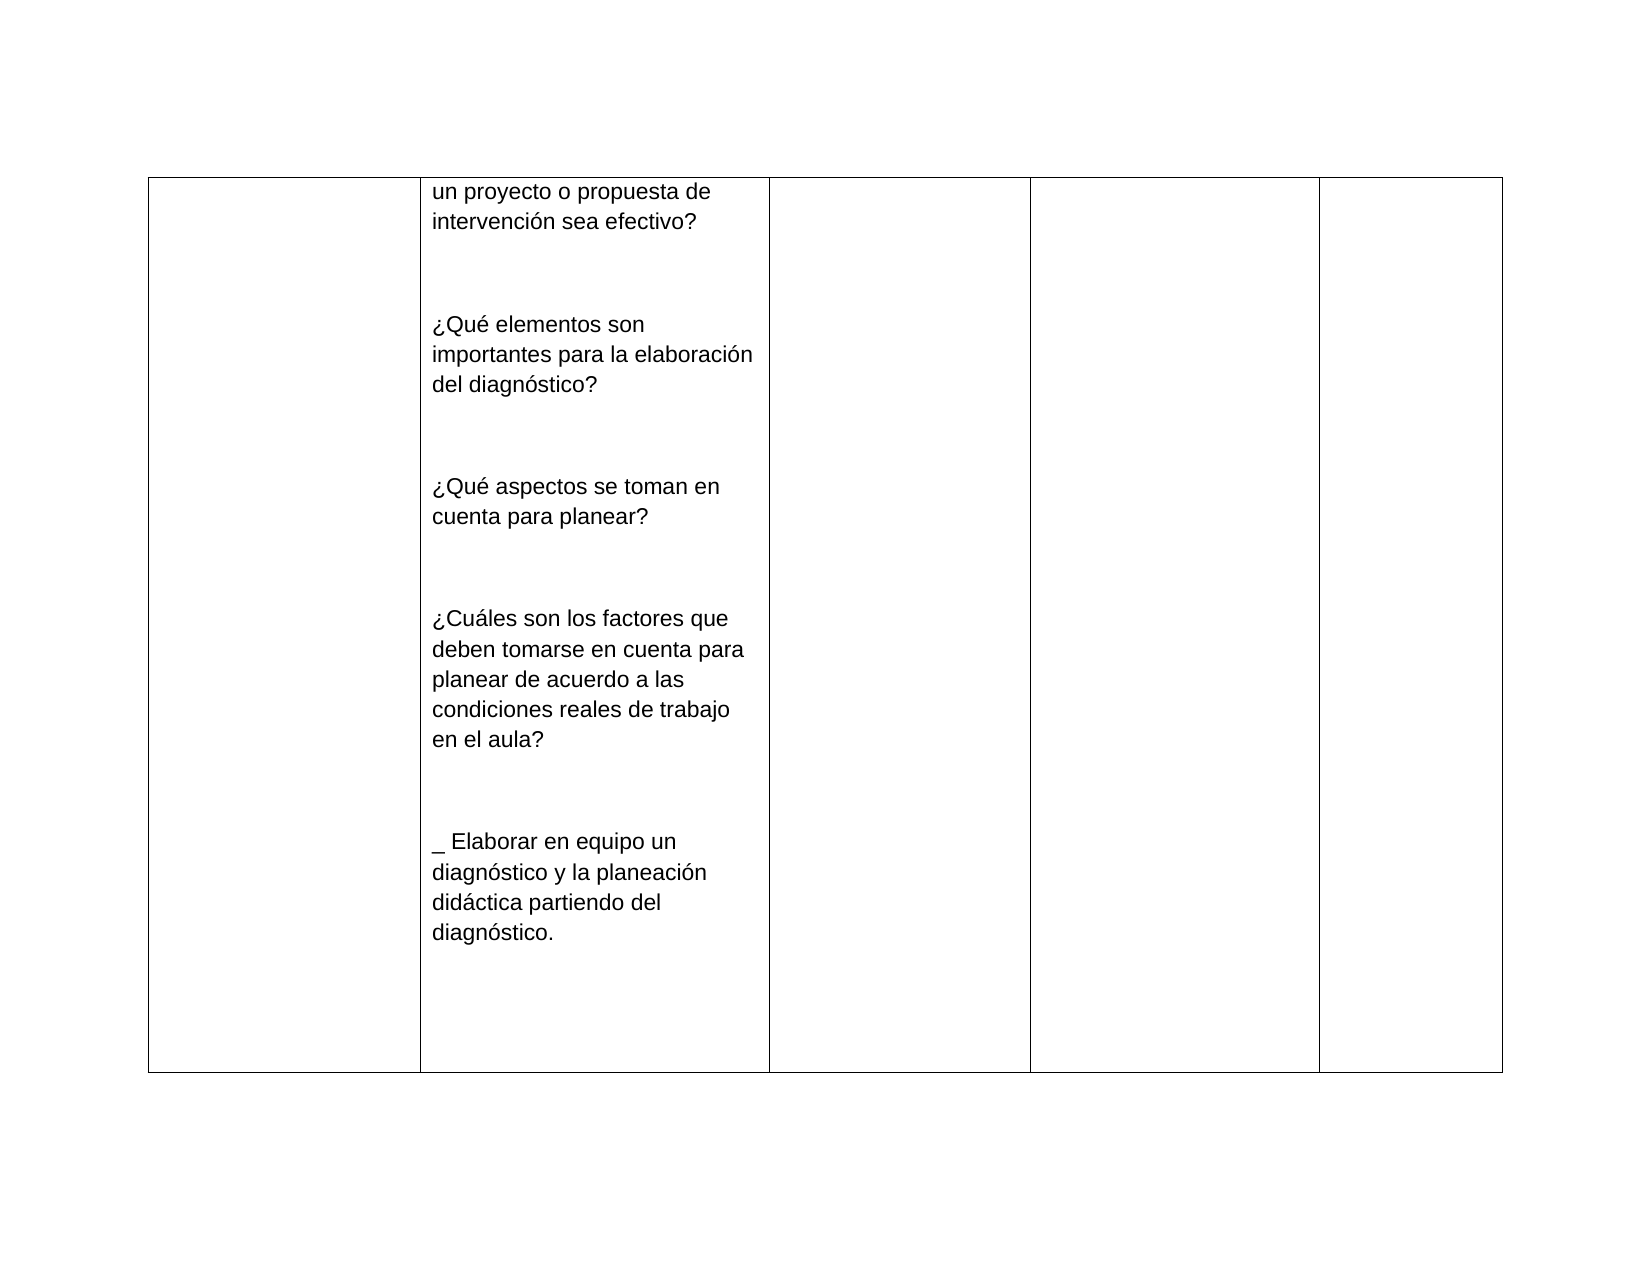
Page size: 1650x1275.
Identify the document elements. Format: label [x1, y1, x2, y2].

table_cell [149, 178, 420, 1072]
table_cell [421, 178, 769, 1072]
table_cell [1031, 178, 1319, 1072]
table_cell [770, 178, 1030, 1072]
